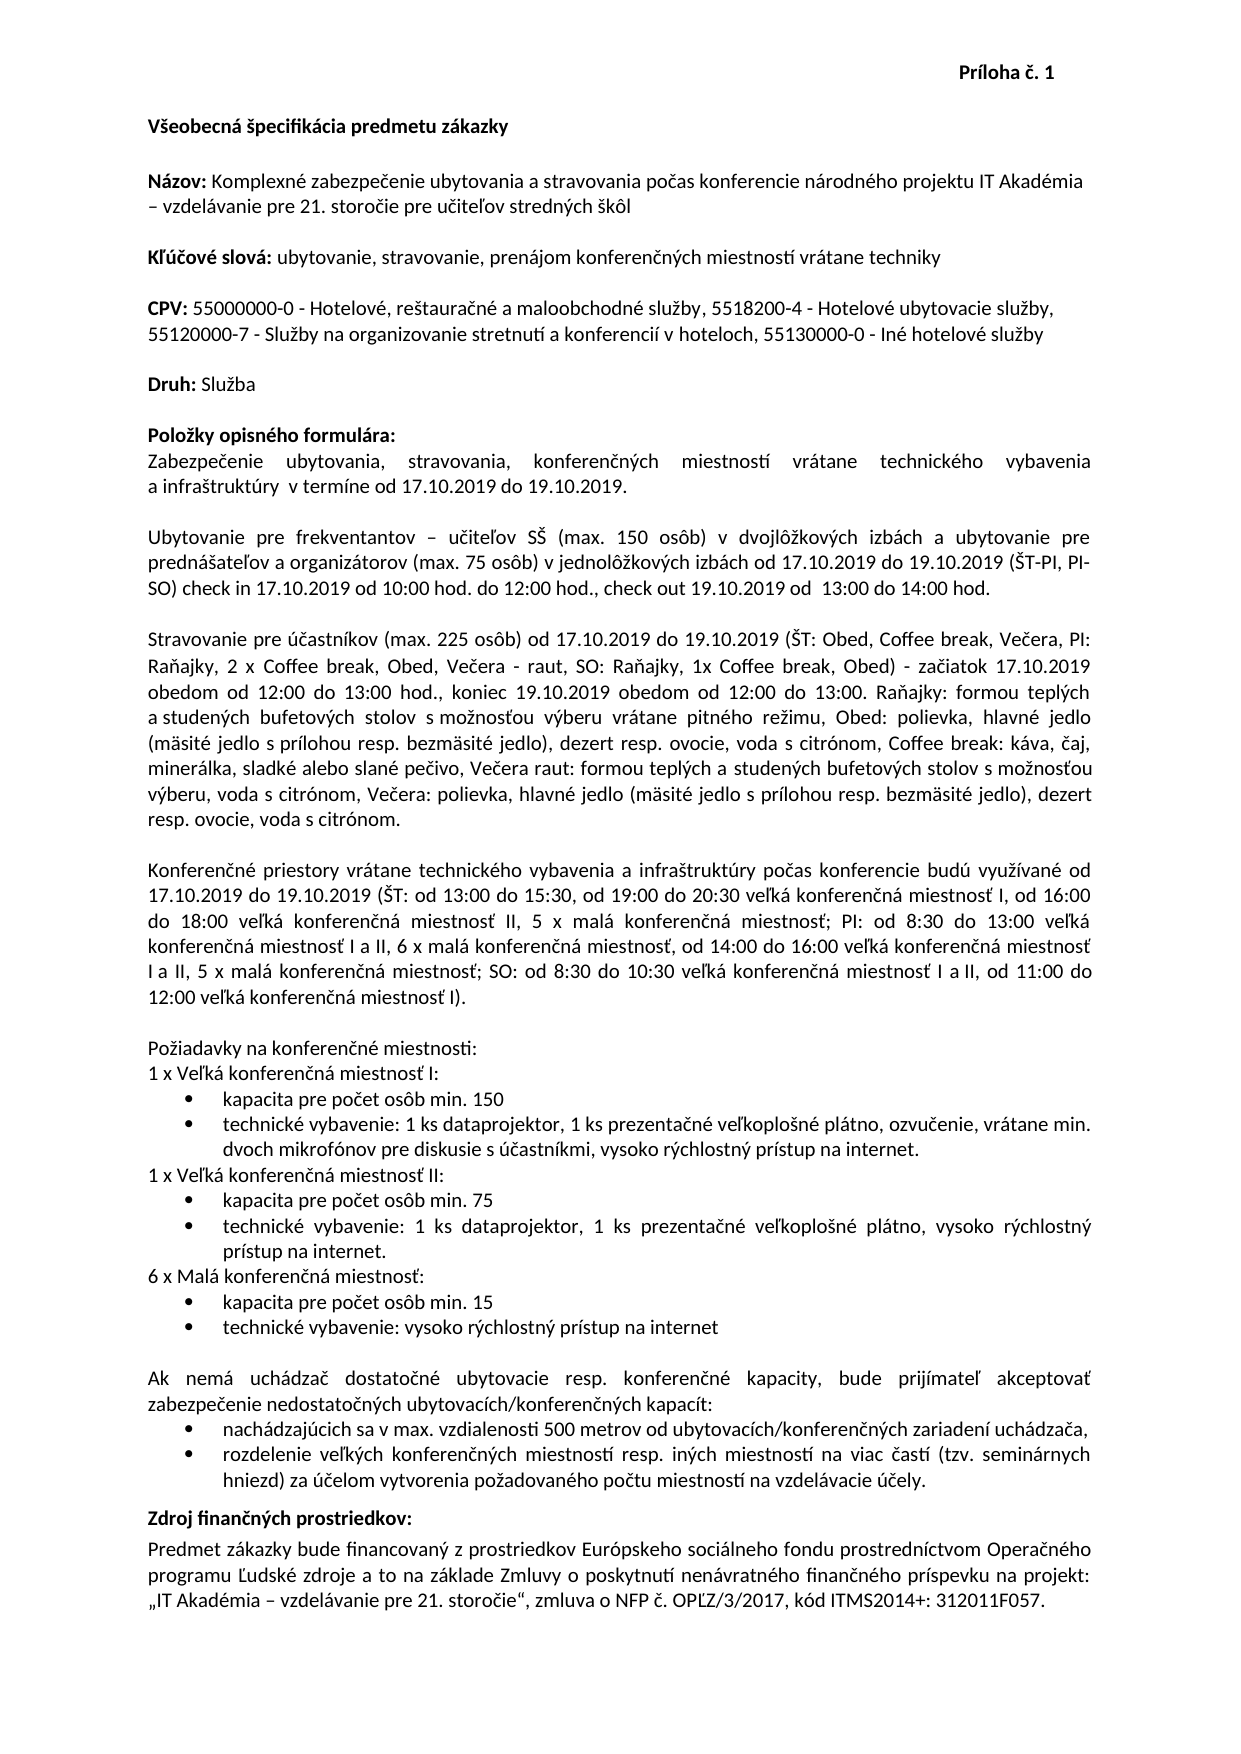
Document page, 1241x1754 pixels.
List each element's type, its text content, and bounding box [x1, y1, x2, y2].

text Stravovanie pre účastníkov (max. 225 osôb) od 17.10.2019 do 19.10.2019 (ŠT: Obed, Coffee break, Večera, PI: Raňajky, 2 x Coffee break, Obed, Večera - raut, SO: Raňajky, 1x Coffee break, Obed) - začiatok 17.10.2019 obedom od 12:00 do 13:00 hod., koniec 19.10.2019 obedom od 12:00 do 13:00. Raňajky: formou teplých a studených bufetových stolov s možnosťou výberu vrátane pitného režimu, Obed: polievka, hlavné jedlo (mäsité jedlo s prílohou resp. bezmäsité jedlo), dezert resp. ovocie, voda s citrónom, Coffee break: káva, čaj, minerálka, sladké alebo slané pečivo, Večera raut: formou teplých a studených bufetových stolov s možnosťou výberu, voda s citrónom, Večera: polievka, hlavné jedlo (mäsité jedlo s prílohou resp. bezmäsité jedlo), dezert resp. ovocie, voda s citrónom. [148, 626, 1092, 832]
text Druh: Služba [148, 372, 1092, 397]
text Konferenčné priestory vrátane technického vybavenia a infraštruktúry počas konferencie budú využívané od 17.10.2019 do 19.10.2019 (ŠT: od 13:00 do 15:30, od 19:00 do 20:30 veľká konferenčná miestnosť I, od 16:00 do 18:00 veľká konferenčná miestnosť II, 5 x malá konferenčná miestnosť; PI: od 8:30 do 13:00 veľká konferenčná miestnosť I a II, 6 x malá konferenčná miestnosť, od 14:00 do 16:00 veľká konferenčná miestnosť I a II, 5 x malá konferenčná miestnosť; SO: od 8:30 do 10:30 veľká konferenčná miestnosť I a II, od 11:00 do 12:00 veľká konferenčná miestnosť I). [148, 857, 1092, 1009]
list technické vybavenie: 1 ks dataprojektor, 1 ks prezentačné veľkoplošné plátno, vysoko rýchlostný prístup na internet. [185, 1213, 1092, 1264]
text 1 x Veľká konferenčná miestnosť I: [148, 1060, 1092, 1086]
list kapacita pre počet osôb min. 15 [185, 1289, 1092, 1314]
text Požiadavky na konferenčné miestnosti: [148, 1035, 1092, 1060]
list technické vybavenie: vysoko rýchlostný prístup na internet [185, 1314, 1092, 1340]
list nachádzajúcich sa v max. vzdialenosti 500 metrov od ubytovacích/konferenčných zariadení uchádzača, [185, 1416, 1092, 1442]
text Zdroj finančných prostriedkov: [148, 1505, 1092, 1530]
text Predmet zákazky bude financovaný z prostriedkov Európskeho sociálneho fondu prostredníctvom Operačného programu Ľudské zdroje a to na základe Zmluvy o poskytnutí nenávratného finančného príspevku na projekt: „IT Akadémia – vzdelávanie pre 21. storočie“, zmluva o NFP č. OPĽZ/3/2017, kód ITMS2014+: 312011F057. [148, 1537, 1092, 1613]
text Ubytovanie pre frekventantov – učiteľov SŠ (max. 150 osôb) v dvojlôžkových izbách a ubytovanie pre prednášateľov a organizátorov (max. 75 osôb) v jednolôžkových izbách od 17.10.2019 do 19.10.2019 (ŠT-PI, PI-SO) check in 17.10.2019 od 10:00 hod. do 12:00 hod., check out 19.10.2019 od 13:00 do 14:00 hod. [148, 524, 1092, 600]
text Kľúčové slová: ubytovanie, stravovanie, prenájom konferenčných miestností vrátane techniky [148, 244, 1092, 270]
text Názov: Komplexné zabezpečenie ubytovania a stravovania počas konferencie národného projektu IT Akadémia – vzdelávanie pre 21. storočie pre učiteľov stredných škôl [148, 168, 1092, 219]
text Príloha č. 1 [885, 59, 1092, 84]
text Ak nemá uchádzač dostatočné ubytovacie resp. konferenčné kapacity, bude prijímateľ akceptovať zabezpečenie nedostatočných ubytovacích/konferenčných kapacít: [148, 1365, 1092, 1416]
list rozdelenie veľkých konferenčných miestností resp. iných miestností na viac častí (tzv. seminárnych hniezd) za účelom vytvorenia požadovaného počtu miestností na vzdelávacie účely. [185, 1442, 1092, 1492]
text Položky opisného formulára: [148, 422, 1092, 448]
text CPV: 55000000-0 - Hotelové, reštauračné a maloobchodné služby, 5518200-4 - Hotelové ubytovacie služby, 55120000-7 - Služby na organizovanie stretnutí a konferencií v hoteloch, 55130000-0 - Iné hotelové služby [148, 295, 1092, 346]
list technické vybavenie: 1 ks dataprojektor, 1 ks prezentačné veľkoplošné plátno, ozvučenie, vrátane min. dvoch mikrofónov pre diskusie s účastníkmi, vysoko rýchlostný prístup na internet. [185, 1111, 1092, 1162]
list kapacita pre počet osôb min. 150 [185, 1086, 1092, 1111]
text Všeobecná špecifikácia predmetu zákazky [148, 114, 1092, 139]
list kapacita pre počet osôb min. 75 [185, 1187, 1092, 1213]
text 6 x Malá konferenčná miestnosť: [148, 1264, 1092, 1289]
text 1 x Veľká konferenčná miestnosť II: [148, 1162, 1092, 1187]
text Zabezpečenie ubytovania, stravovania, konferenčných miestností vrátane technického vybavenia a infraštruktúry v termíne od 17.10.2019 do 19.10.2019. [148, 448, 1092, 499]
